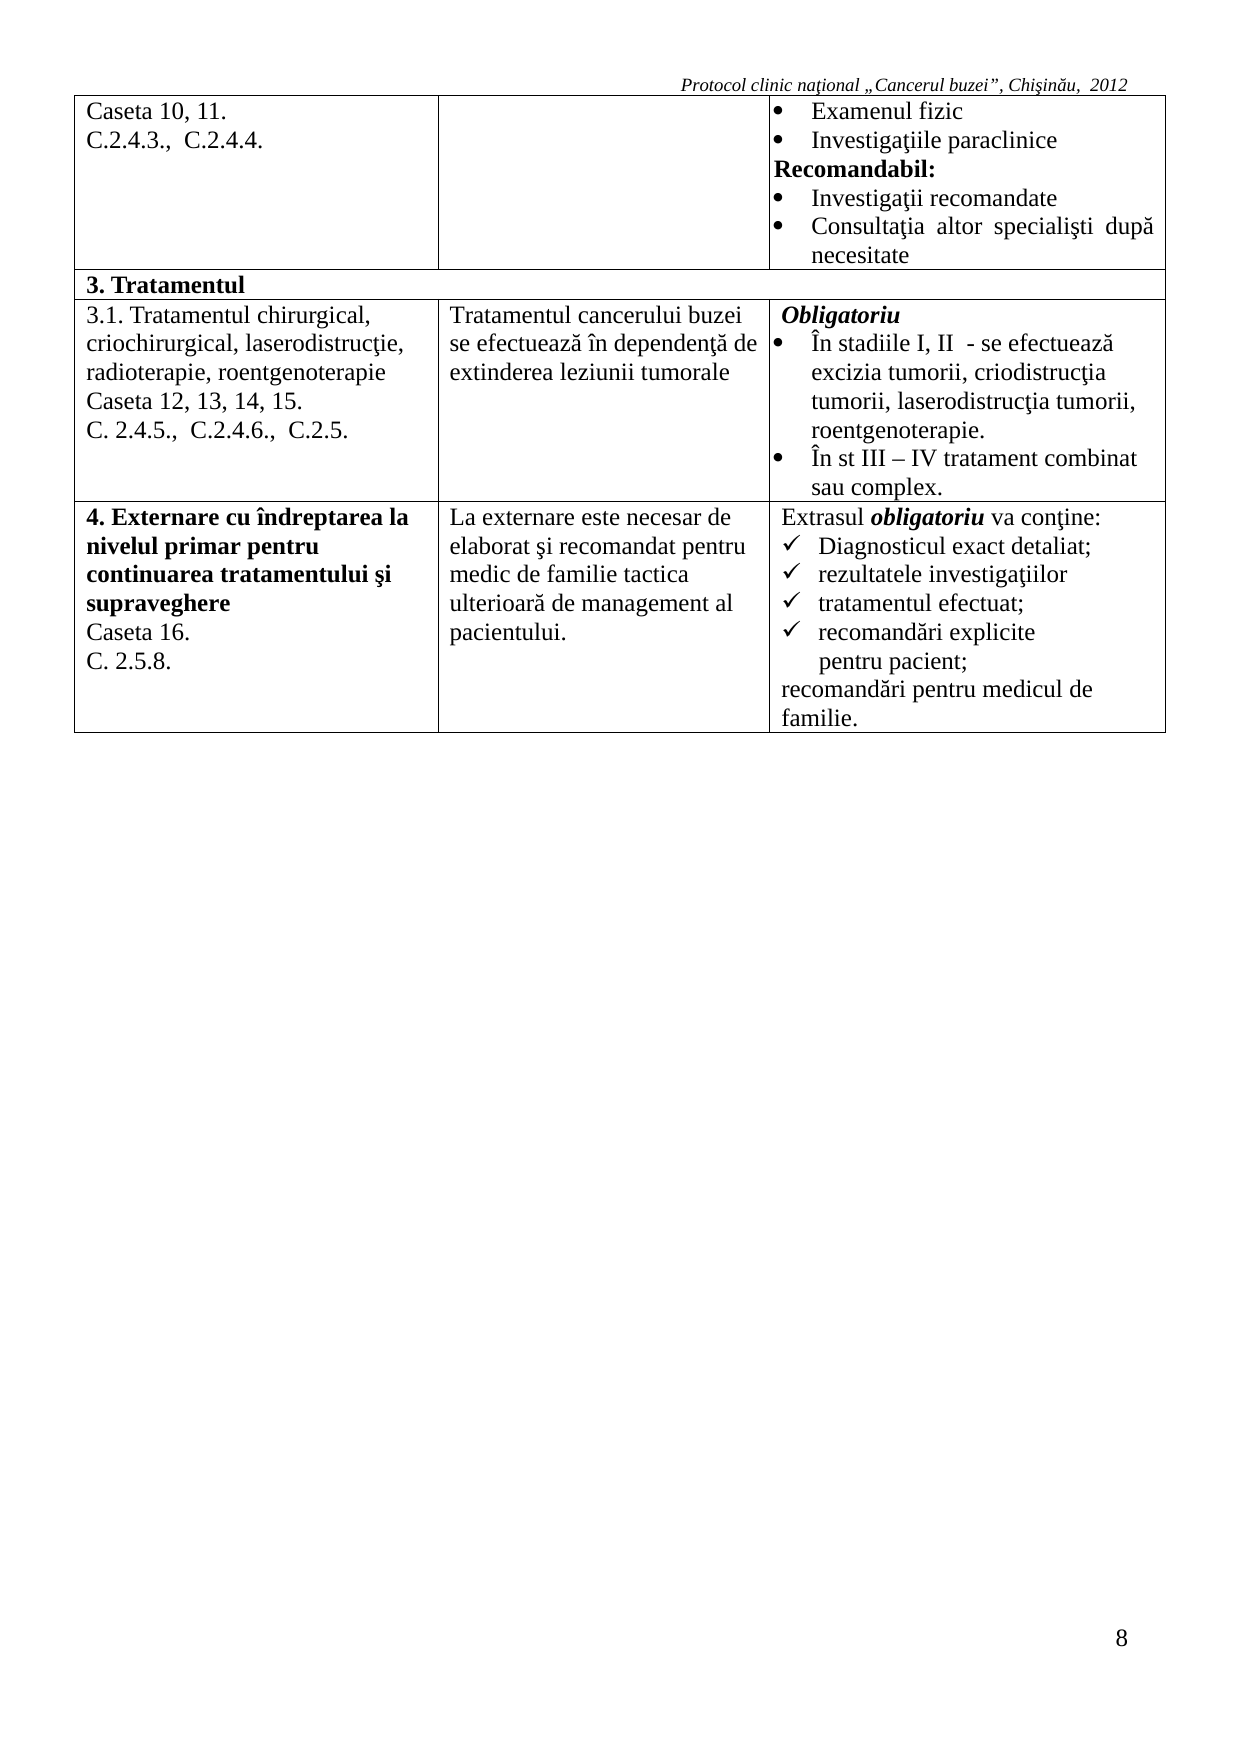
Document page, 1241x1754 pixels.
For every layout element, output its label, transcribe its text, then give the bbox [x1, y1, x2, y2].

table_cell Extrasul obligatoriu va conţine: Diagnosticul exact detaliat; rezultatele investigaţiilor tratamentul efectuat; recomandări explicite pentru pacient; recomandări pentru medicul de familie. [770, 502, 1165, 732]
table_cell Obligatoriu În stadiile I, II - se efectuează excizia tumorii, criodistrucţia tumorii, laserodistrucţia tumorii, roentgenoterapie. În st III – IV tratament combinat sau complex. [770, 300, 1165, 501]
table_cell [75, 96, 438, 269]
table_cell 3. Tratamentul [75, 270, 1165, 299]
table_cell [770, 96, 1165, 269]
table_cell [439, 96, 769, 269]
table_cell Tratamentul cancerului buzei se efectuează în dependenţă de extinderea leziunii tumorale [439, 300, 769, 501]
table_cell 4. Externare cu îndreptarea la nivelul primar pentru continuarea tratamentului şi supraveghere Caseta 16. C. 2.5.8. [75, 502, 438, 732]
table_cell La externare este necesar de elaborat şi recomandat pentru medic de familie tactica ulterioară de management al pacientului. [439, 502, 769, 732]
table_cell 3.1. Tratamentul chirurgical, criochirurgical, laserodistrucţie, radioterapie, roentgenoterapie Caseta 12, 13, 14, 15. C. 2.4.5., C.2.4.6., C.2.5. [75, 300, 438, 501]
